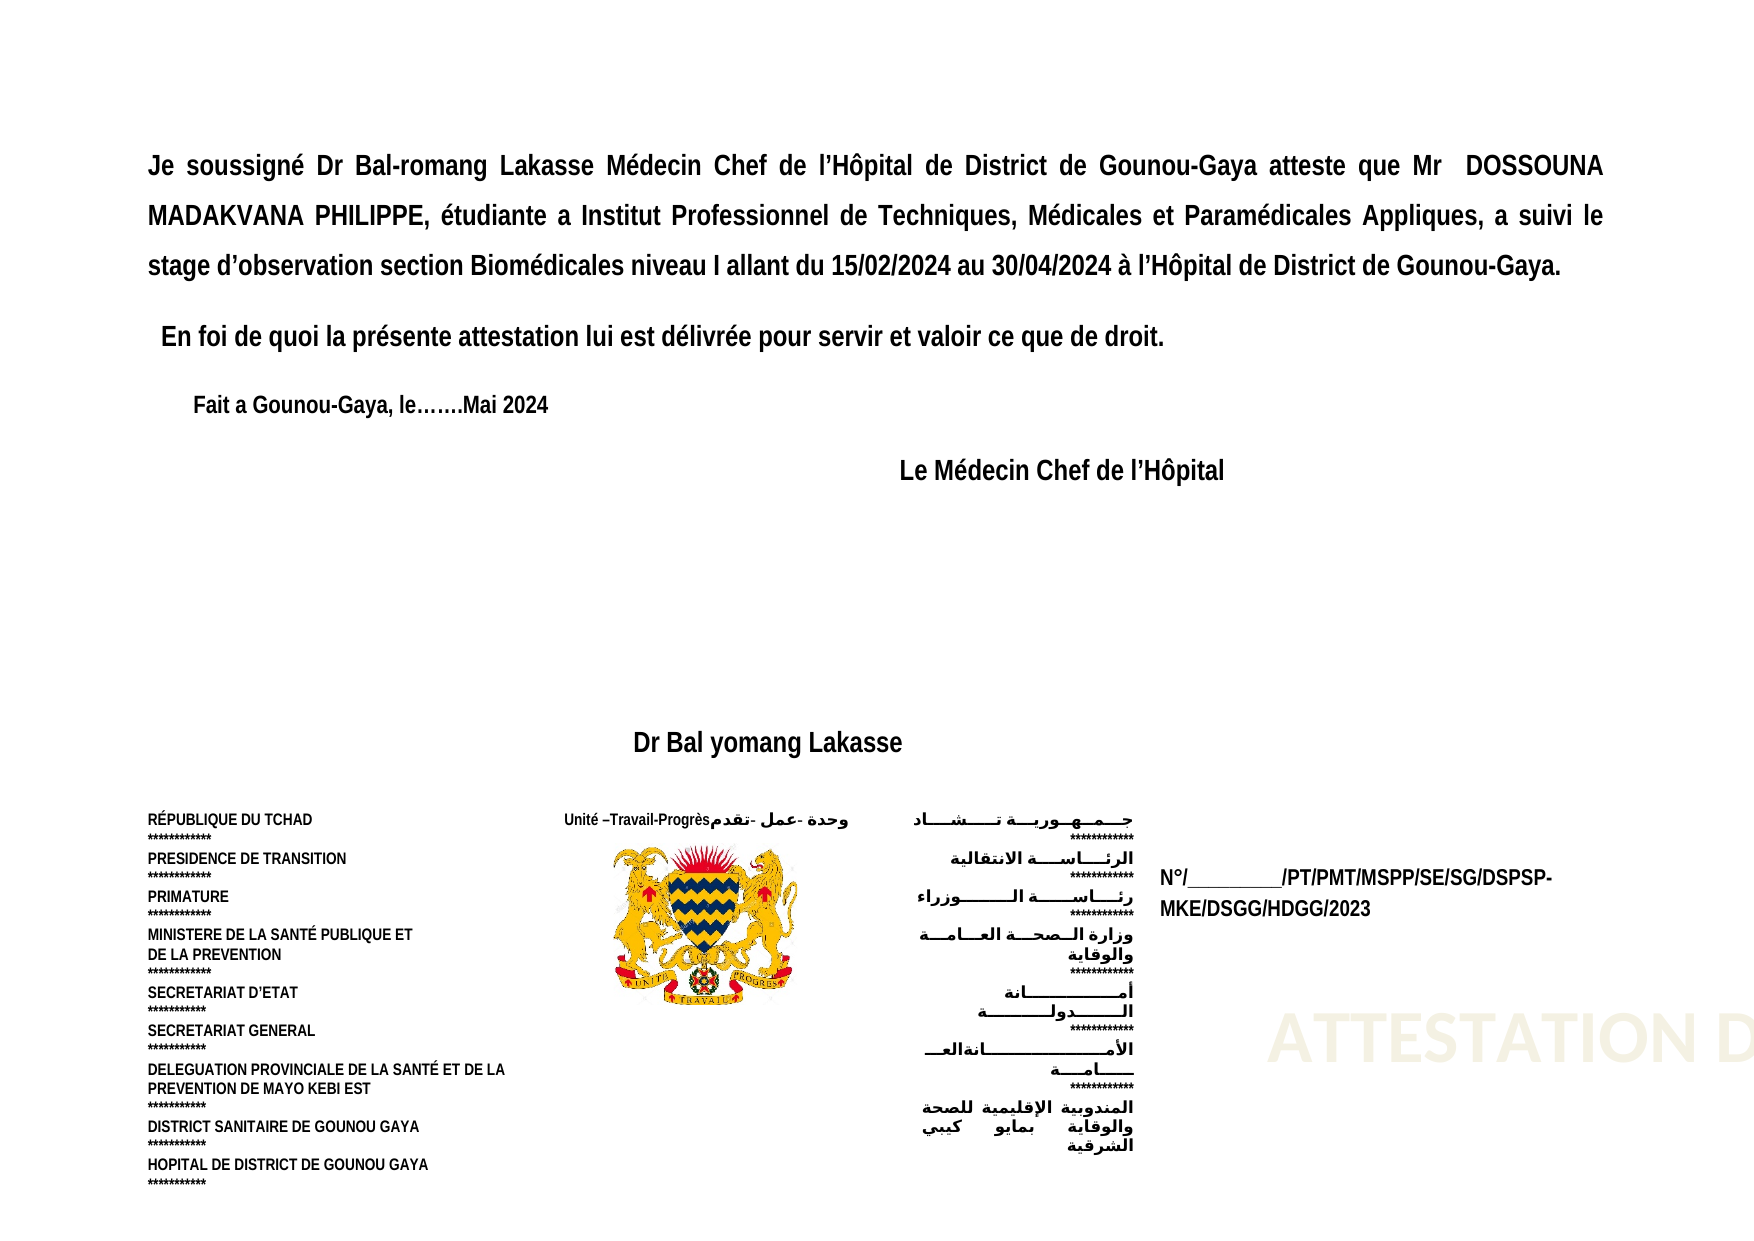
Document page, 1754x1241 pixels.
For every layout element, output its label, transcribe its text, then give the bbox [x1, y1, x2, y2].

text Je soussigné Dr Bal-romang Lakasse Médecin Chef de l’Hôpital de District de Gounou-Gaya atteste que Mr DOSSOUNA MADAKVANA PHILIPPE, étudiante a Institut Professionnel de Techniques, Médicales et Paramédicales Appliques, a suivi le stage d’observation section Biomédicales niveau I allant du 15/02/2024 au 30/04/2024 à l’Hôpital de District de Gounou-Gaya. [148, 148, 1606, 281]
table_header جـــمــهــوريـــة تـــــشــــاد ************ الرئــــاســــة الانتقالية ************ رئــــاســــــة الـــــــــوزراء ************ وزارة الــصحـــة العـــامـــة والوقاية ************ أمــــــــــــــــانة الــــــــدولـــــــــــة ************ الأمـــــــــــــــــــــانةالعـــــــــامــــة ************ المندوبية الإقليمية للصحة والوقاية بمايو كيبي الشرقية [878, 810, 1145, 1213]
text N°/_________/PT/PMT/MSPP/SE/SG/DSPSP-MKE/DSGG/HDGG/2023 [148, 797, 1606, 921]
text Dr Bal yomang Lakasse [148, 726, 1606, 759]
text Le Médecin Chef de l’Hôpital [148, 453, 1606, 487]
picture [613, 843, 798, 1005]
table_header وحدة -عمل -تقدمUnité –Travail-Progrès [553, 810, 878, 1213]
table_header RÉPUBLIQUE DU TCHAD ************ PRESIDENCE DE TRANSITION ************ PRIMATURE ************ MINISTERE DE LA SANTÉ PUBLIQUE ET DE LA PREVENTION ************ SECRETARIAT D’ETAT *********** SECRETARIAT GENERAL *********** DELEGUATION PROVINCIALE DE LA SANTÉ ET DE LA PREVENTION DE MAYO KEBI EST *********** DISTRICT SANITAIRE DE GOUNOU GAYA *********** HOPITAL DE DISTRICT DE GOUNOU GAYA *********** [136, 810, 553, 1213]
text Fait a Gounou-Gaya, le…….Mai 2024 [148, 390, 1606, 418]
text En foi de quoi la présente attestation lui est délivrée pour servir et valoir ce que de droit. [148, 319, 1606, 352]
